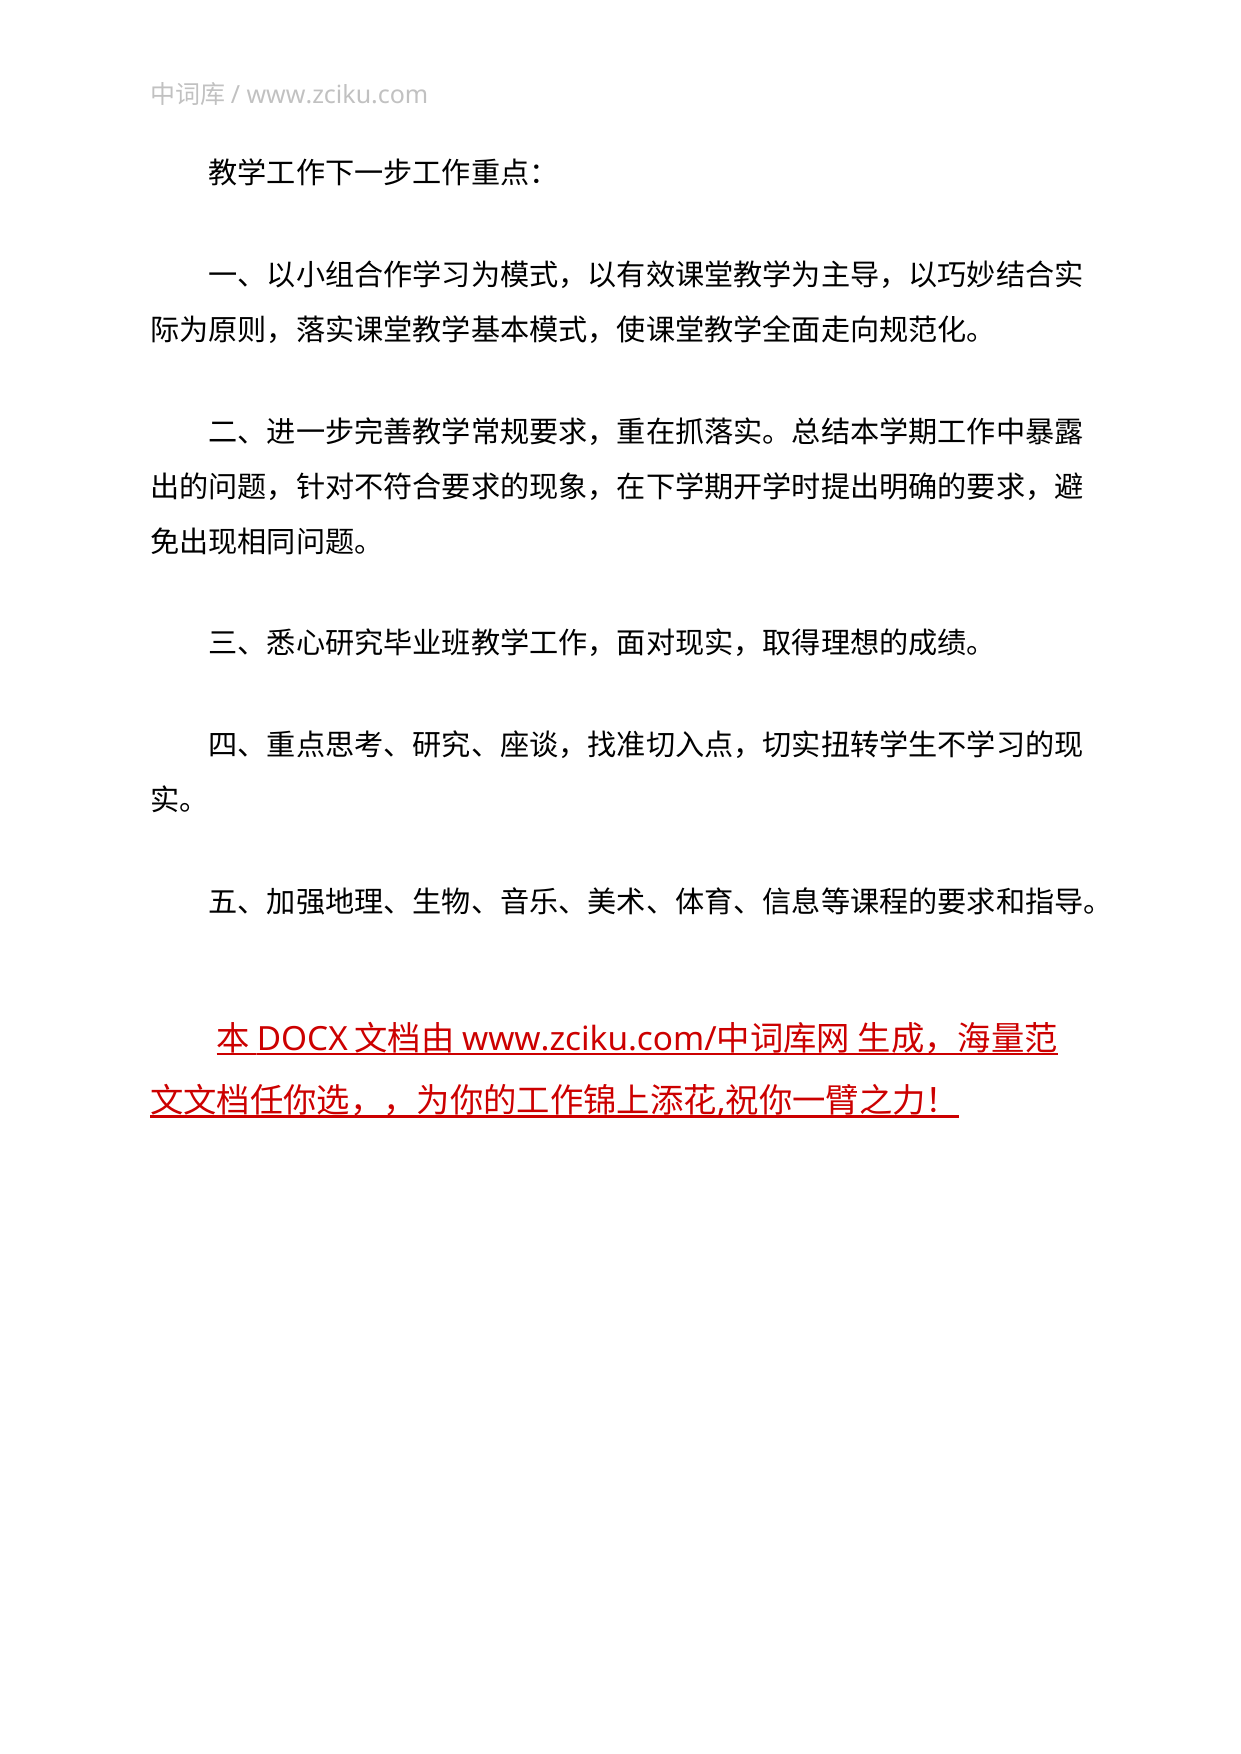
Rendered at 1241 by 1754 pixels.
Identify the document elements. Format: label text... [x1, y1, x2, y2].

text 教学工作下一步工作重点： [150, 150, 1090, 192]
text 三、悉心研究毕业班教学工作，面对现实，取得理想的成绩。 [150, 620, 1090, 662]
text 本DOCX文档由 www.zciku.com/中词库网 生成，海量范文文档任你选，，为你的工作锦上添花,祝你一臂之力！ [150, 1011, 1090, 1123]
text 二、进一步完善教学常规要求，重在抓落实。总结本学期工作中暴露出的问题，针对不符合要求的现象，在下学期开学时提出明确的要求，避免出现相同问题。 [150, 408, 1090, 561]
text 五、加强地理、生物、音乐、美术、体育、信息等课程的要求和指导。 [150, 878, 1090, 921]
text 四、重点思考、研究、座谈，找准切入点，切实扭转学生不学习的现实。 [150, 722, 1090, 819]
text 一、以小组合作学习为模式，以有效课堂教学为主导，以巧妙结合实际为原则，落实课堂教学基本模式，使课堂教学全面走向规范化。 [150, 252, 1090, 349]
